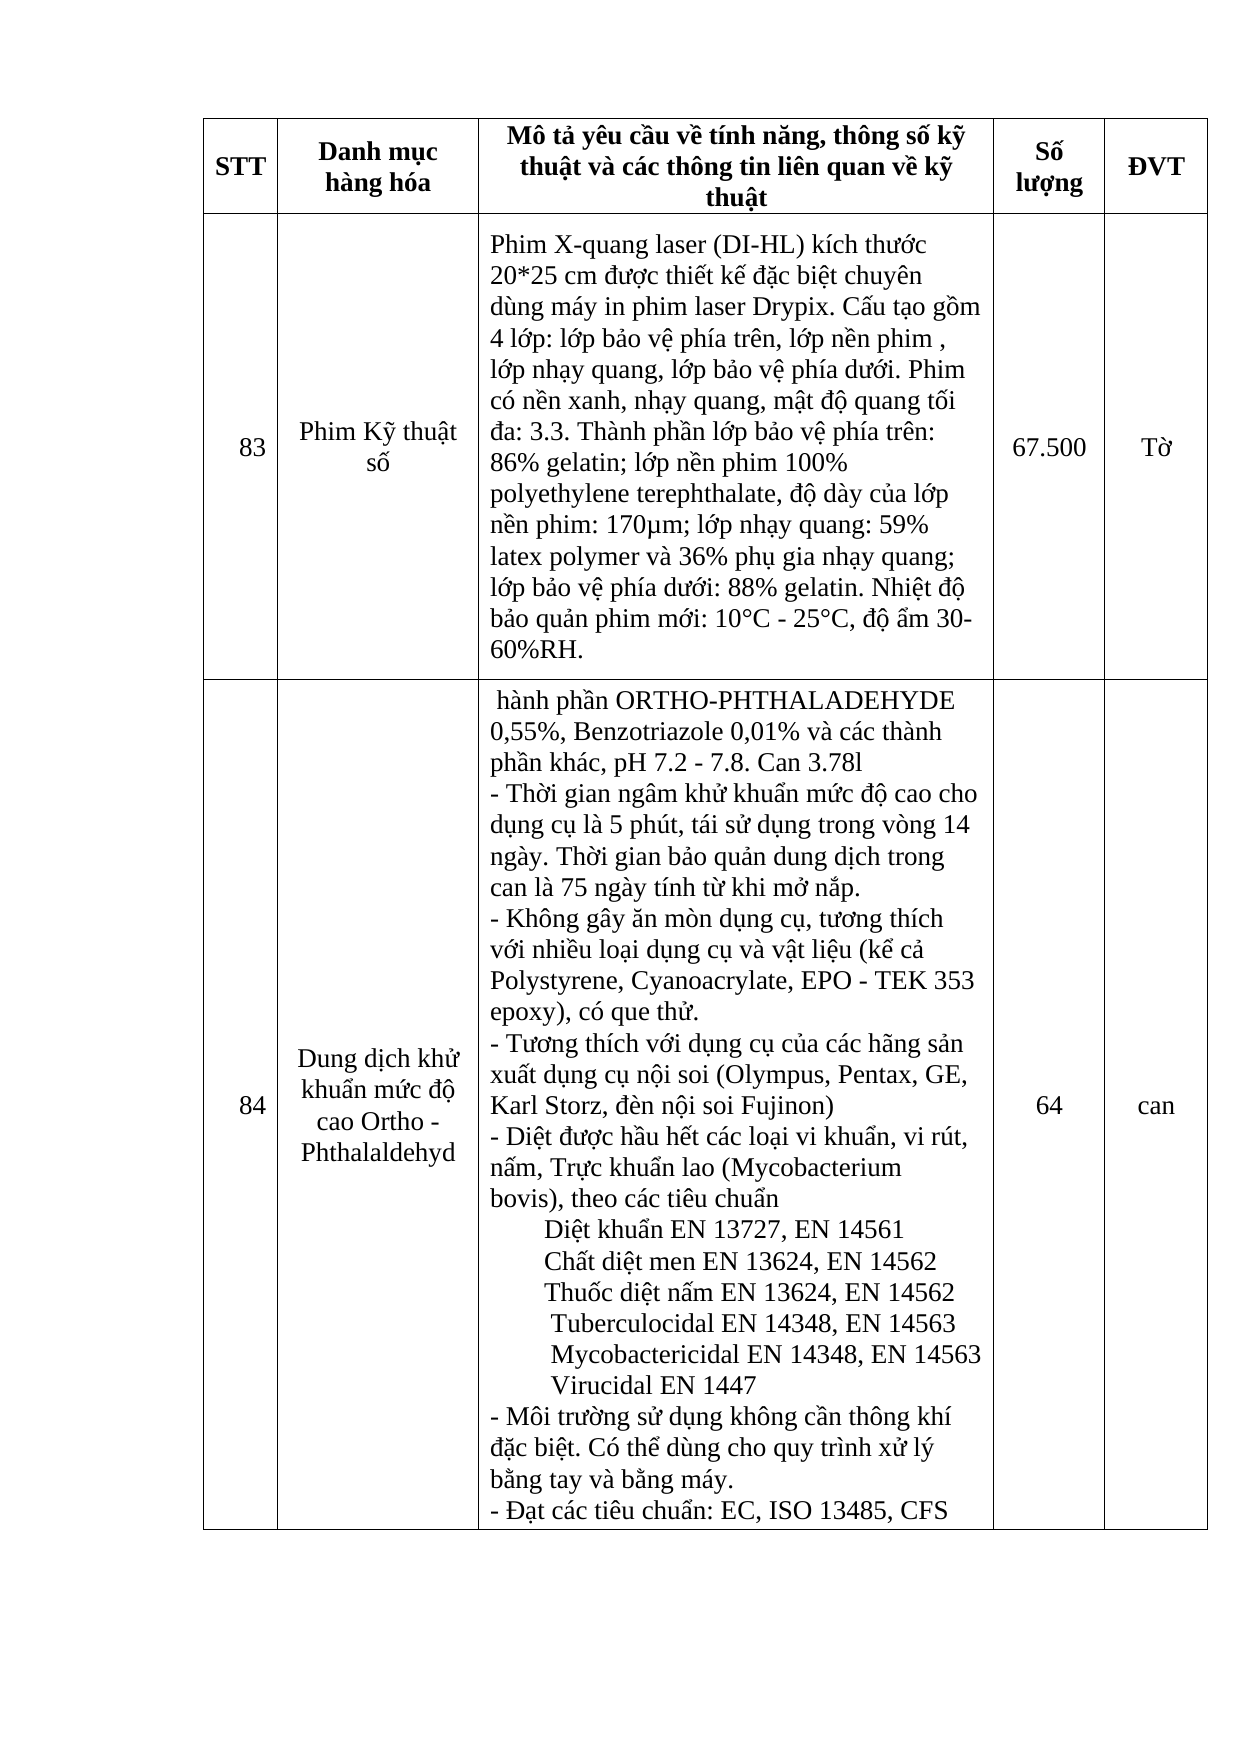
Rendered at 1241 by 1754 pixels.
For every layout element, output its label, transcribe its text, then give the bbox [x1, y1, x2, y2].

table_cell can [1105, 680, 1207, 1529]
table_header Số lượng [994, 119, 1104, 213]
table_cell Phim X-quang laser (DI-HL) kích thước 20*25 cm được thiết kế đặc biệt chuyên dùng máy in phim laser Drypix. Cấu tạo gồm 4 lớp: lớp bảo vệ phía trên, lớp nền phim , lớp nhạy quang, lớp bảo vệ phía dưới. Phim có nền xanh, nhạy quang, mật độ quang tối đa: 3.3. Thành phần lớp bảo vệ phía trên: 86% gelatin; lớp nền phim 100% polyethylene terephthalate, độ dày của lớp nền phim: 170µm; lớp nhạy quang: 59% latex polymer và 36% phụ gia nhạy quang; lớp bảo vệ phía dưới: 88% gelatin. Nhiệt độ bảo quản phim mới: 10°C - 25°C, độ ẩm 30-60%RH. [479, 214, 993, 679]
table_cell Tờ [1105, 214, 1207, 679]
table_header Mô tả yêu cầu về tính năng, thông số kỹ thuật và các thông tin liên quan về kỹ thuật [479, 119, 993, 213]
table_cell [204, 214, 277, 679]
table_cell 67.500 [994, 214, 1104, 679]
table_header Danh mục hàng hóa [278, 119, 478, 213]
table_header STT [204, 119, 277, 213]
table_cell [204, 680, 277, 1529]
table_cell Dung dịch khử khuẩn mức độ cao Ortho - Phthalaldehyd [278, 680, 478, 1529]
table_header ĐVT [1105, 119, 1207, 213]
table_cell hành phần ORTHO-PHTHALADEHYDE 0,55%, Benzotriazole 0,01% và các thành phần khác, pH 7.2 - 7.8. Can 3.78l - Thời gian ngâm khử khuẩn mức độ cao cho dụng cụ là 5 phút, tái sử dụng trong vòng 14 ngày. Thời gian bảo quản dung dịch trong can là 75 ngày tính từ khi mở nắp. - Không gây ăn mòn dụng cụ, tương thích với nhiều loại dụng cụ và vật liệu (kể cả Polystyrene, Cyanoacrylate, EPO - TEK 353 epoxy), có que thử. - Tương thích với dụng cụ của các hãng sản xuất dụng cụ nội soi (Olympus, Pentax, GE, Karl Storz, đèn nội soi Fujinon) - Diệt được hầu hết các loại vi khuẩn, vi rút, nấm, Trực khuẩn lao (Mycobacterium bovis), theo các tiêu chuẩn Diệt khuẩn EN 13727, EN 14561 Chất diệt men EN 13624, EN 14562 Thuốc diệt nấm EN 13624, EN 14562 Tuberculocidal EN 14348, EN 14563 Mycobactericidal EN 14348, EN 14563 Virucidal EN 1447 - Môi trường sử dụng không cần thông khí đặc biệt. Có thể dùng cho quy trình xử lý bằng tay và bằng máy. - Đạt các tiêu chuẩn: EC, ISO 13485, CFS [479, 680, 993, 1529]
table_cell 64 [994, 680, 1104, 1529]
table_cell Phim Kỹ thuật số [278, 214, 478, 679]
